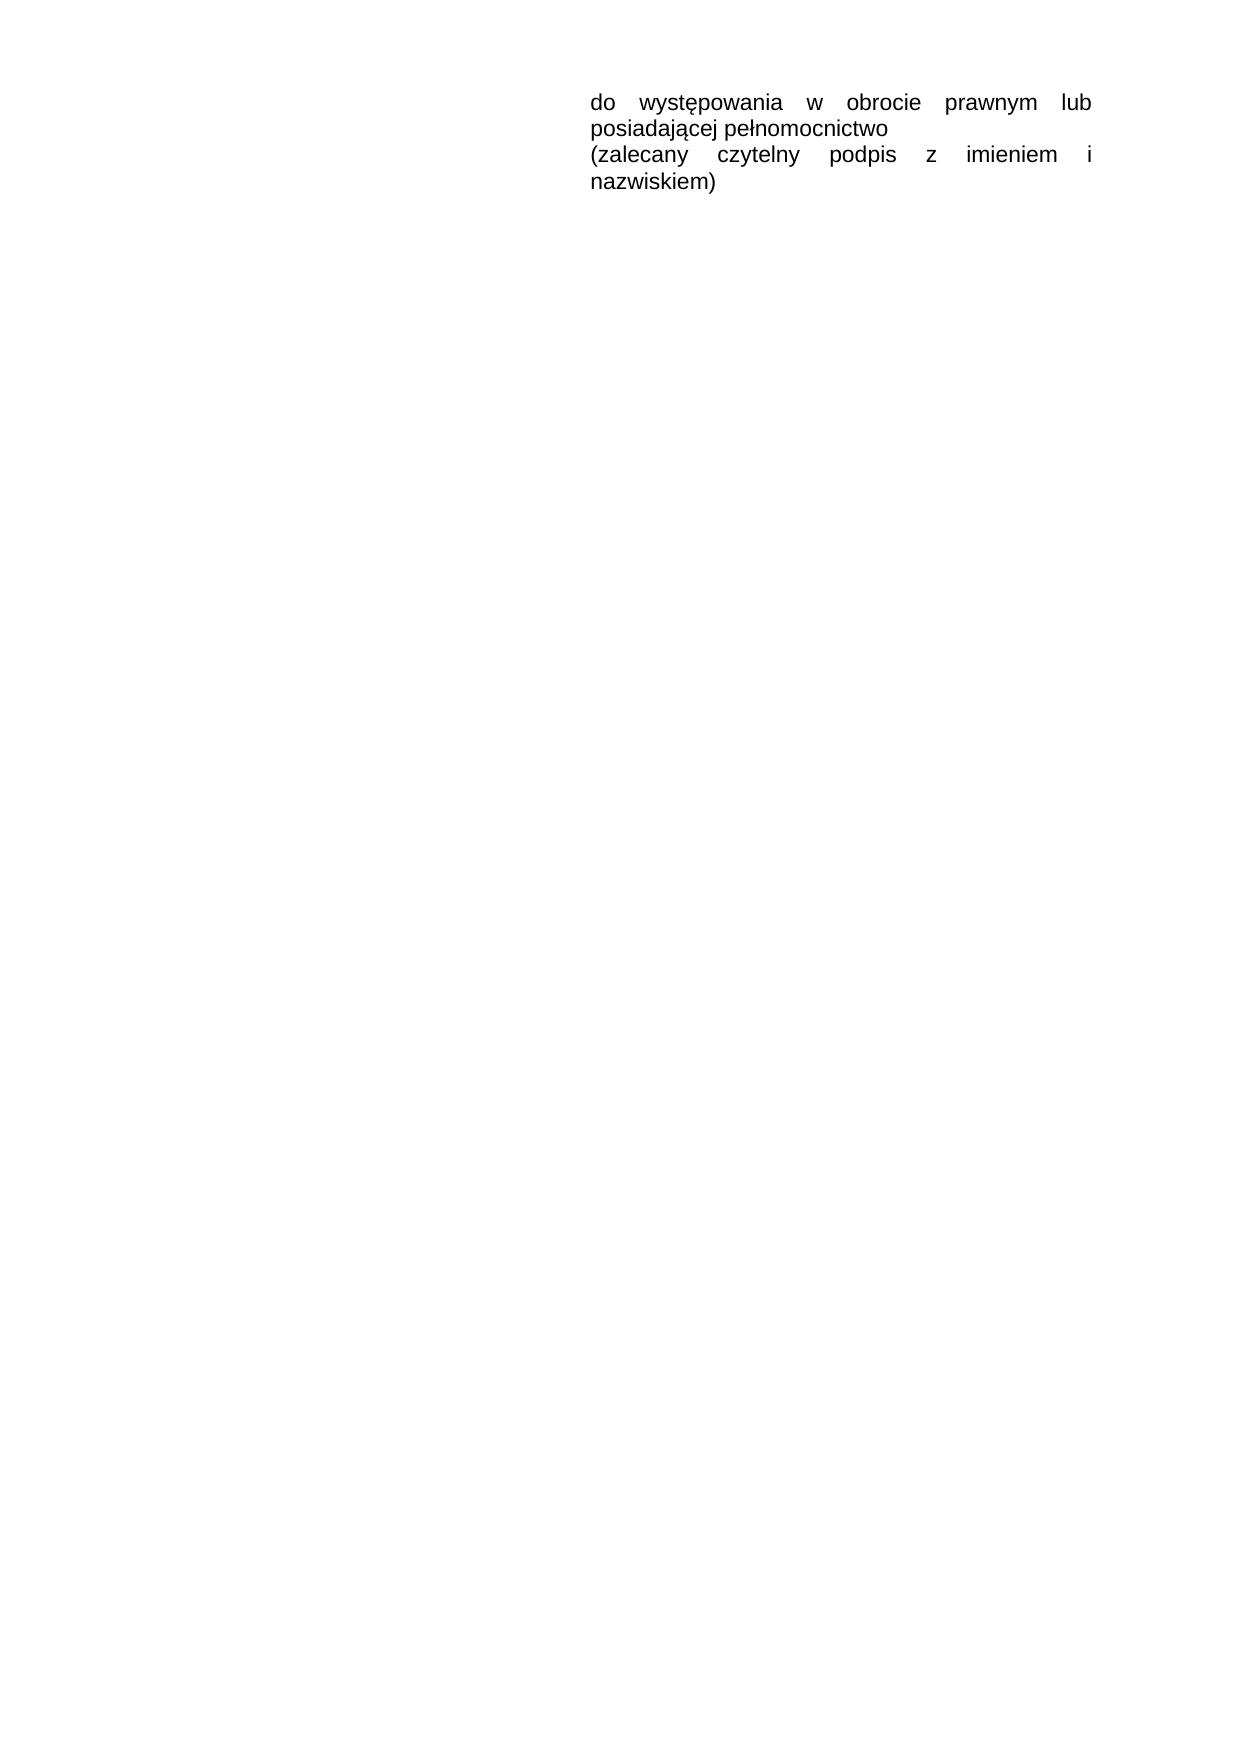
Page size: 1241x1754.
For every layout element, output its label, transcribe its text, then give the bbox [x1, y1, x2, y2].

text do występowania w obrocie prawnym lub posiadającej pełnomocnictwo [590, 89, 1092, 141]
text (zalecany czytelny podpis z imieniem i nazwiskiem) [590, 141, 1092, 194]
